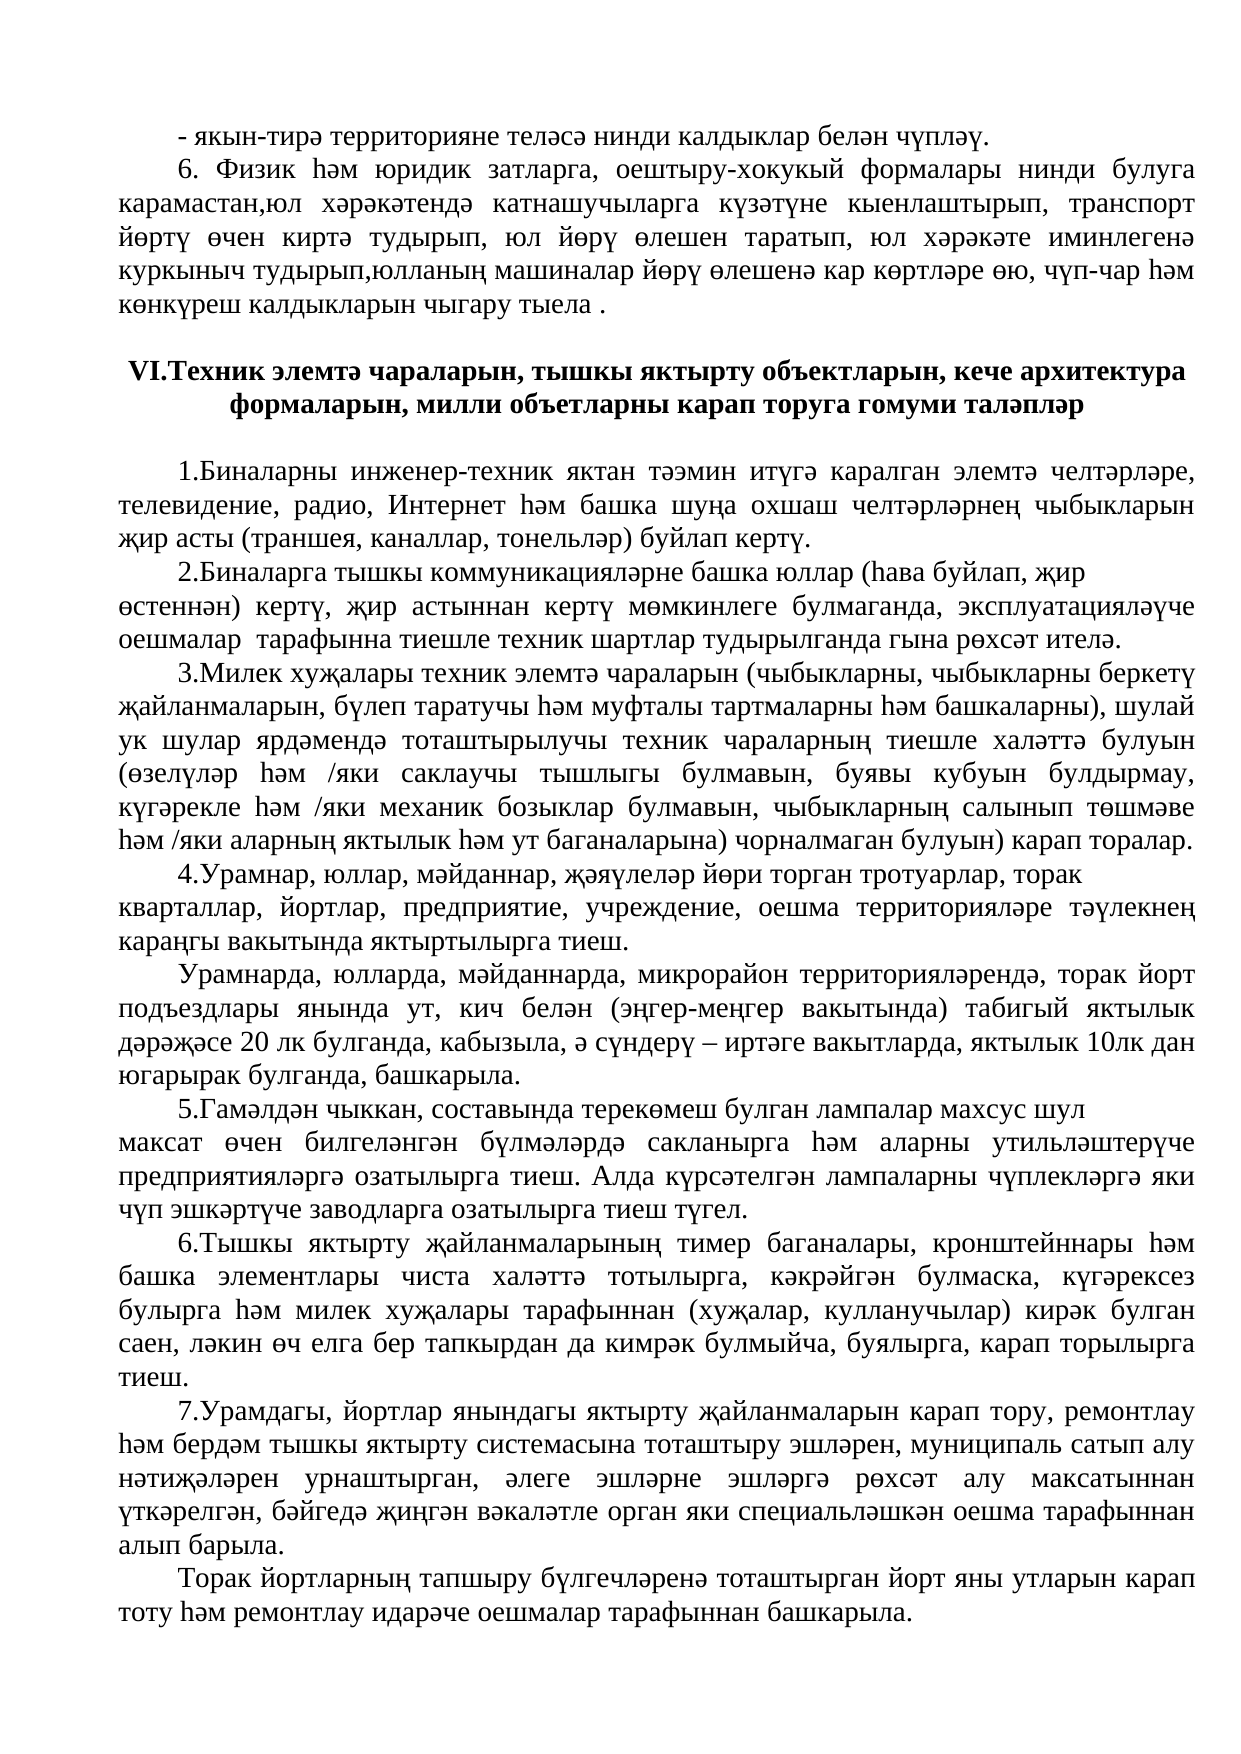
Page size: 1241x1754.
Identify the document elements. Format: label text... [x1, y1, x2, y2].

text 6.Тышкы яктырту җайланмаларының тимер баганалары, кронштейннары һәм башка элементлары чиста халәттә тотылырга, кәкрәйгән булмаска, күгәрексез булырга һәм милек хуҗалары тарафыннан (хуҗалар, кулланучылар) кирәк булган саен, ләкин өч елга бер тапкырдан да кимрәк булмыйча, буялырга, карап торылырга тиеш. [118, 1225, 1196, 1393]
text Урамнарда, юлларда, мәйданнарда, микрорайон территорияләрендә, торак йорт подъездлары янында ут, кич белән (эңгер-меңгер вакытында) табигый яктылык дәрәҗәсе 20 лк булганда, кабызыла, ә сүндерү – иртәге вакытларда, яктылык 10лк дан югарырак булганда, башкарыла. [118, 957, 1196, 1091]
text 4.Урамнар, юллар, мәйданнар, җәяүлеләр йөри торган тротуарлар, торак [118, 856, 1196, 889]
text Торак йортларның тапшыру бүлгечләренә тоташтырган йорт яны утларын карап тоту һәм ремонтлау идарәче оешмалар тарафыннан башкарыла. [118, 1560, 1196, 1627]
text - якын-тирә территорияне теләсә нинди калдыклар белән чүпләү. [118, 118, 1196, 152]
text 6. Физик һәм юридик затларга, оештыру-хокукый формалары нинди булуга карамастан,юл хәрәкәтендә катнашучыларга күзәтүне кыенлаштырып, транспорт йөртү өчен киртә тудырып, юл йөрү өлешен таратып, юл хәрәкәте иминлегенә куркыныч тудырып,юлланың машиналар йөрү өлешенә кар көртләре өю, чүп-чар һәм көнкүреш калдыкларын чыгару тыела . [118, 152, 1196, 319]
text максат өчен билгеләнгән бүлмәләрдә сакланырга һәм аларны утильләштерүче предприятияләргә озатылырга тиеш. Алда күрсәтелгән лампаларны чүплекләргә яки чүп эшкәртүче заводларга озатылырга тиеш түгел. [118, 1124, 1196, 1225]
text 1.Биналарны инженер-техник яктан тәэмин итүгә каралган элемтә челтәрләре, телевидение, радио, Интернет һәм башка шуңа охшаш челтәрләрнең чыбыкларын җир асты (траншея, каналлар, тонельләр) буйлап кертү. [118, 453, 1196, 554]
text 5.Гамәлдән чыккан, составында терекөмеш булган лампалар махсус шул [118, 1091, 1196, 1124]
text 3.Милек хуҗалары техник элемтә чараларын (чыбыкларны, чыбыкларны беркетү җайланмаларын, бүлеп таратучы һәм муфталы тартмаларны һәм башкаларны), шулай ук шулар ярдәмендә тоташтырылучы техник чараларның тиешле халәттә булуын (өзелүләр һәм /яки саклаучы тышлыгы булмавын, буявы кубуын булдырмау, күгәрекле һәм /яки механик бозыклар булмавын, чыбыкларның салынып төшмәве һәм /яки аларның яктылык һәм ут баганаларына) чорналмаган булуын) карап торалар. [118, 655, 1196, 856]
text өстеннән) кертү, җир астыннан кертү мөмкинлеге булмаганда, эксплуатацияләүче оешмалар тарафынна тиешле техник шартлар тудырылганда гына рөхсәт ителә. [118, 588, 1196, 655]
text 2.Биналарга тышкы коммуникацияләрне башка юллар (һава буйлап, җир [177, 554, 1196, 588]
text кварталлар, йортлар, предприятие, учреждение, оешма территорияләре тәүлекнең караңгы вакытында яктыртылырга тиеш. [118, 889, 1196, 957]
text VI.Техник элемтә чараларын, тышкы яктырту объектларын, кече архитектура формаларын, милли объетларны карап торуга гомуми таләпләр [118, 353, 1196, 420]
text 7.Урамдагы, йортлар янындагы яктырту җайланмаларын карап тору, ремонтлау һәм бердәм тышкы яктырту системасына тоташтыру эшләрен, муниципаль сатып алу нәтиҗәләрен урнаштырган, әлеге эшләрне эшләргә рөхсәт алу максатыннан үткәрелгән, бәйгедә җиңгән вәкаләтле орган яки специальләшкән оешма тарафыннан алып барыла. [118, 1393, 1196, 1560]
